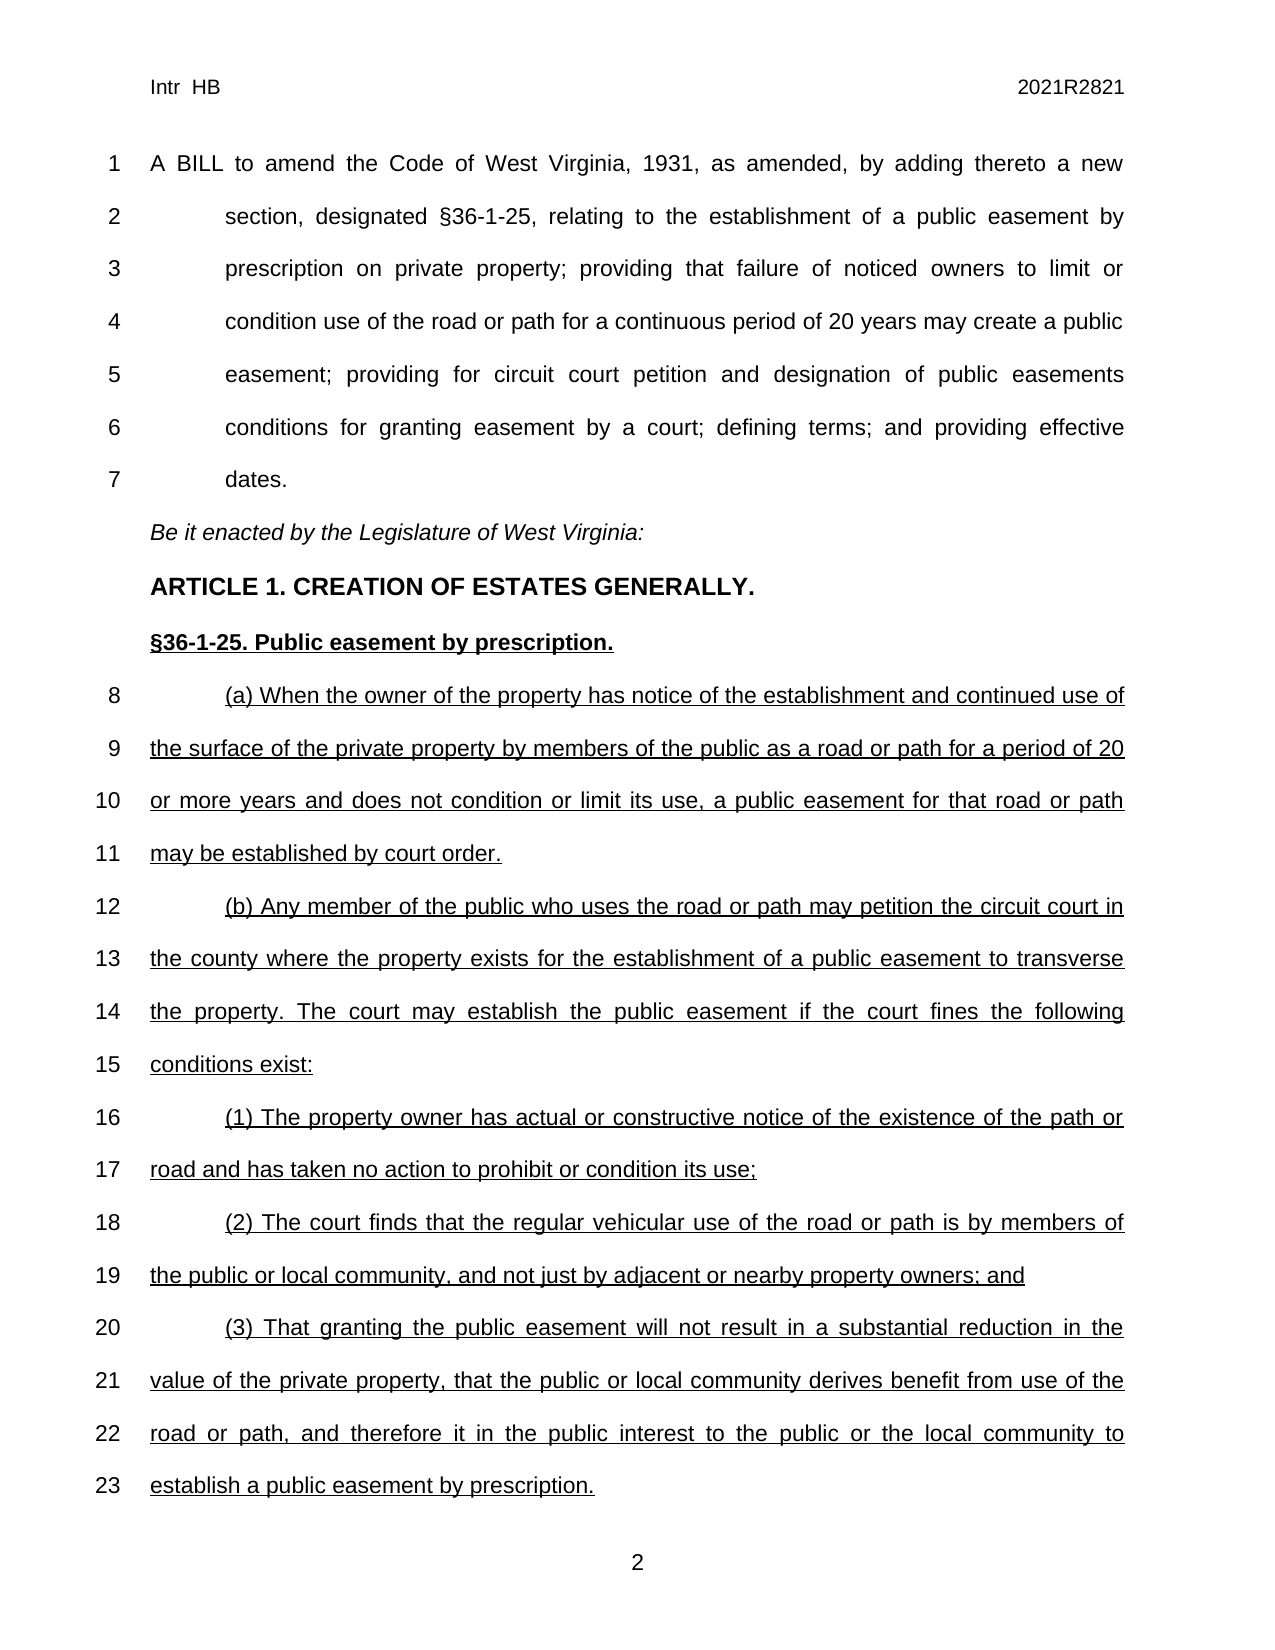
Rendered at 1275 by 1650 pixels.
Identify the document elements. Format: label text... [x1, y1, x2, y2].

subtitle §36-1-25. Public easement by prescription. [150, 629, 1125, 656]
text (3) That granting the public easement will not result in a substantial reduction in the value of the private property, that the public or local community derives benefit from use of the road or path, and therefore it in the public interest to the public or the local community to establish a public easement by prescription. [150, 1314, 1125, 1390]
text (1) The property owner has actual or constructive notice of the existence of the path or road and has taken no action to prohibit or condition its use; [150, 1103, 1125, 1183]
text (2) The court finds that the regular vehicular use of the road or path is by members of the public or local community, and not just by adjacent or nearby property owners; and [150, 1209, 1125, 1288]
subtitle ARTICLE 1. CREATION OF ESTATES GENERALLY. [150, 572, 1125, 600]
text (3) That granting the public easement will not result in a substantial reduction in the value of the private property, that the public or local community derives benefit from use of the road or path, and therefore it in the public interest to the public or the local community to establish a public easement by prescription. [150, 1444, 1125, 1499]
text (a) When the owner of the property has notice of the establishment and continued use of the surface of the private property by members of the public as a road or path for a period of 20 or more years and does not condition or limit its use, a public easement for that road or path may be established by court order. [150, 811, 1125, 866]
title A BILL to amend the Code of West Virginia, 1931, as amended, by adding thereto a new section, designated §36-1-25, relating to the establishment of a public easement by prescription on private property; providing that failure of noticed owners to limit or condition use of the road or path for a continuous period of 20 years may create a public easement; providing for circuit court petition and designation of public easements conditions for granting easement by a court; defining terms; and providing effective dates. [150, 150, 1125, 493]
text (a) When the owner of the property has notice of the establishment and continued use of the surface of the private property by members of the public as a road or path for a period of 20 or more years and does not condition or limit its use, a public easement for that road or path may be established by court order. [150, 759, 1125, 810]
text (3) That granting the public easement will not result in a substantial reduction in the value of the private property, that the public or local community derives benefit from use of the road or path, and therefore it in the public interest to the public or the local community to establish a public easement by prescription. [150, 1391, 1125, 1443]
text (b) Any member of the public who uses the road or path may petition the circuit court in the county where the property exists for the establishment of a public easement to transverse the property. The court may establish the public easement if the court fines the following conditions exist: [150, 1022, 1125, 1077]
text (b) Any member of the public who uses the road or path may petition the circuit court in the county where the property exists for the establishment of a public easement to transverse the property. The court may establish the public easement if the court fines the following conditions exist: [150, 893, 1125, 968]
text (b) Any member of the public who uses the road or path may petition the circuit court in the county where the property exists for the establishment of a public easement to transverse the property. The court may establish the public easement if the court fines the following conditions exist: [150, 969, 1125, 1021]
text Be it enacted by the Legislature of West Virginia: [150, 519, 1125, 545]
text (a) When the owner of the property has notice of the establishment and continued use of the surface of the private property by members of the public as a road or path for a period of 20 or more years and does not condition or limit its use, a public easement for that road or path may be established by court order. [150, 682, 1125, 757]
